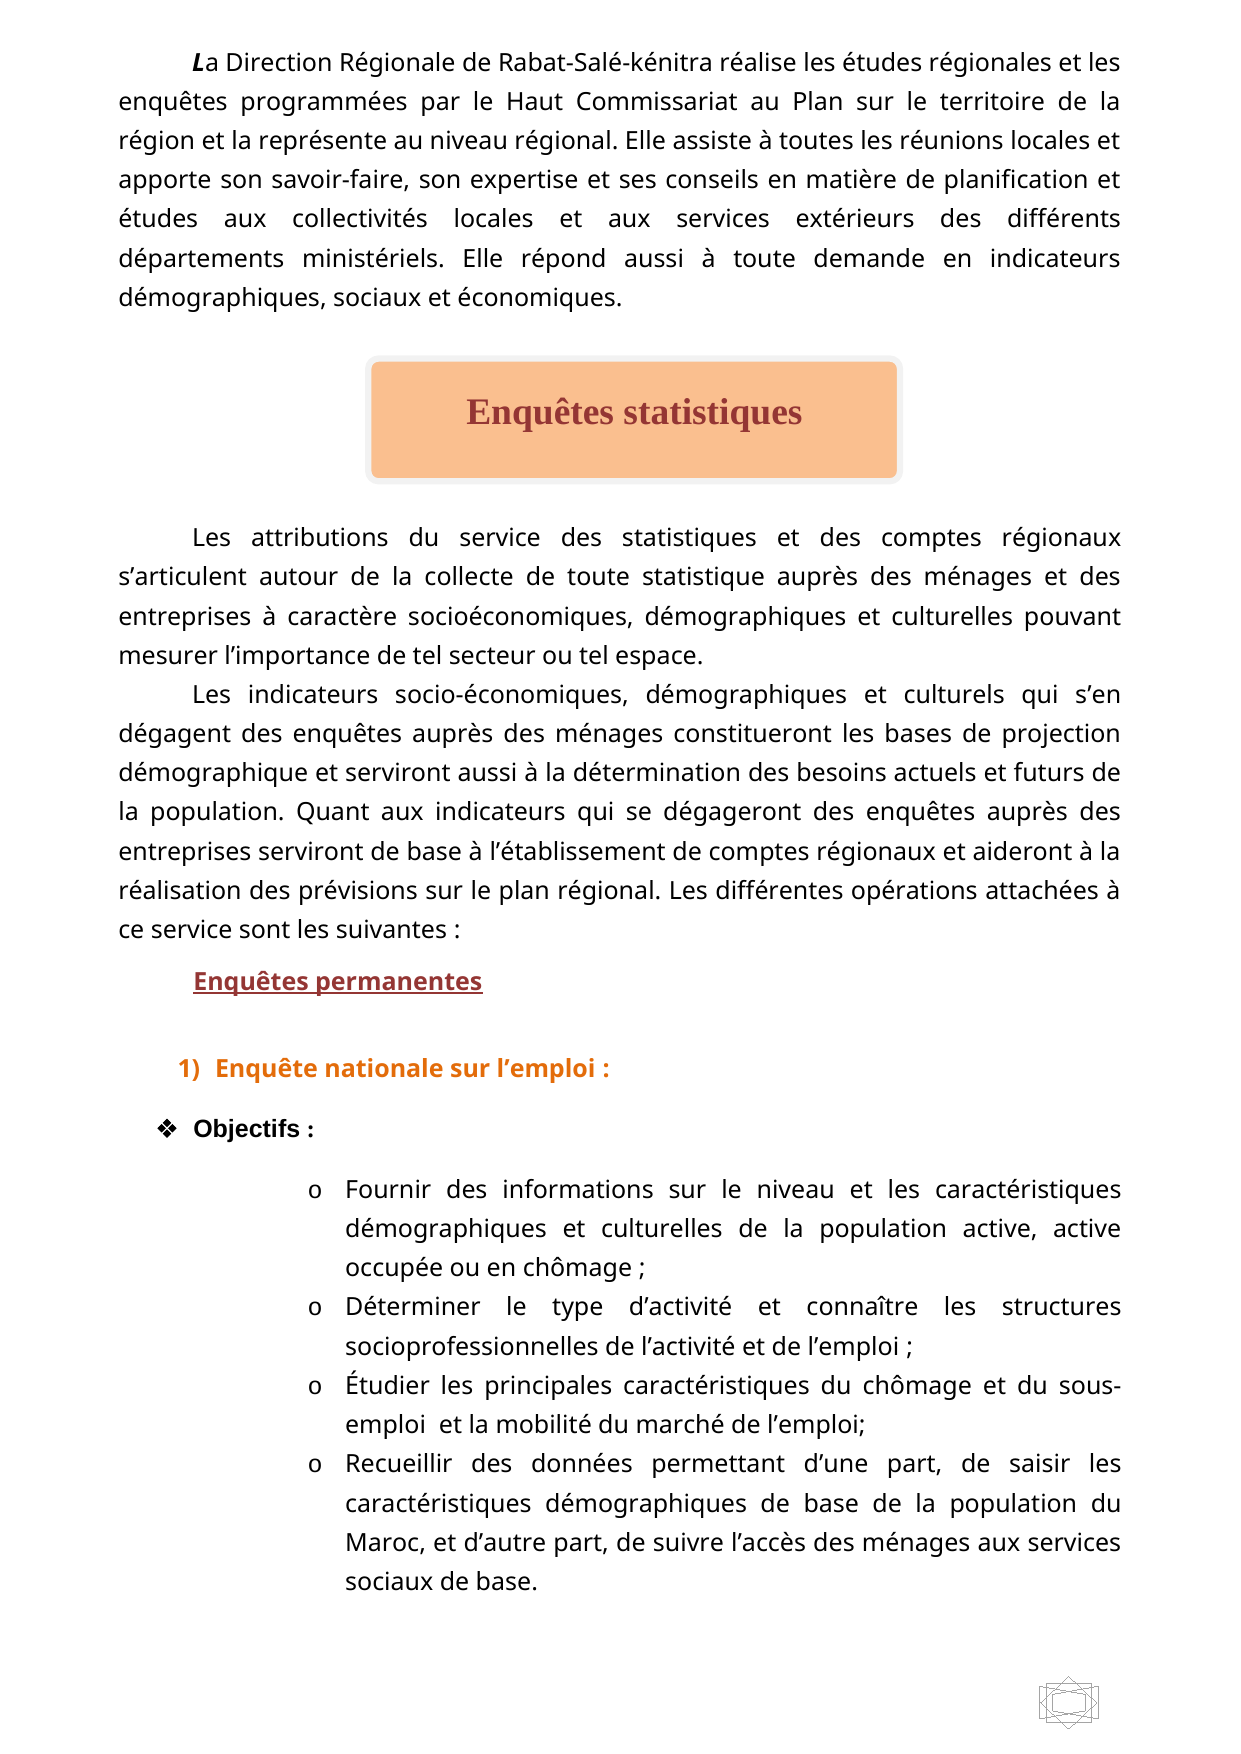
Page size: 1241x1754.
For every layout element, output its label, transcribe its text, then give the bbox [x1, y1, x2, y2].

list Fournir des informations sur le niveau et les caractéristiques démographiques et culturelles de la population active, active occupée ou en chômage ; [307, 1171, 1122, 1284]
list Déterminer le type d’activité et connaître les structures socioprofessionnelles de l’activité et de l’emploi ; [307, 1289, 1122, 1362]
list Objectifs : [156, 1114, 1122, 1143]
list Enquête nationale sur l’emploi : [177, 1051, 1122, 1085]
list Recueillir des données permettant d’une part, de saisir les caractéristiques démographiques de base de la population du Maroc, et d’autre part, de suivre l’accès des ménages aux services sociaux de base. [307, 1446, 1122, 1598]
text Les indicateurs socio-économiques, démographiques et culturels qui s’en dégagent des enquêtes auprès des ménages constitueront les bases de projection démographique et serviront aussi à la détermination des besoins actuels et futurs de la population. Quant aux indicateurs qui se dégageront des enquêtes auprès des entreprises serviront de base à l’établissement de comptes régionaux et aideront à la réalisation des prévisions sur le plan régional. Les différentes opérations attachées à ce service sont les suivantes : [118, 676, 1122, 946]
text Les attributions du service des statistiques et des comptes régionaux s’articulent autour de la collecte de toute statistique auprès des ménages et des entreprises à caractère socioéconomiques, démographiques et culturelles pouvant mesurer l’importance de tel secteur ou tel espace. [118, 520, 1122, 671]
list Enquêtes permanentes [193, 963, 1122, 997]
list Étudier les principales caractéristiques du chômage et du sous-emploi et la mobilité du marché de l’emploi; [307, 1368, 1122, 1441]
text La Direction Régionale de Rabat-Salé-kénitra réalise les études régionales et les enquêtes programmées par le Haut Commissariat au Plan sur le territoire de la région et la représente au niveau régional. Elle assiste à toutes les réunions locales et apporte son savoir-faire, son expertise et ses conseils en matière de planification et études aux collectivités locales et aux services extérieurs des différents départements ministériels. Elle répond aussi à toute demande en indicateurs démographiques, sociaux et économiques. [118, 44, 1122, 313]
